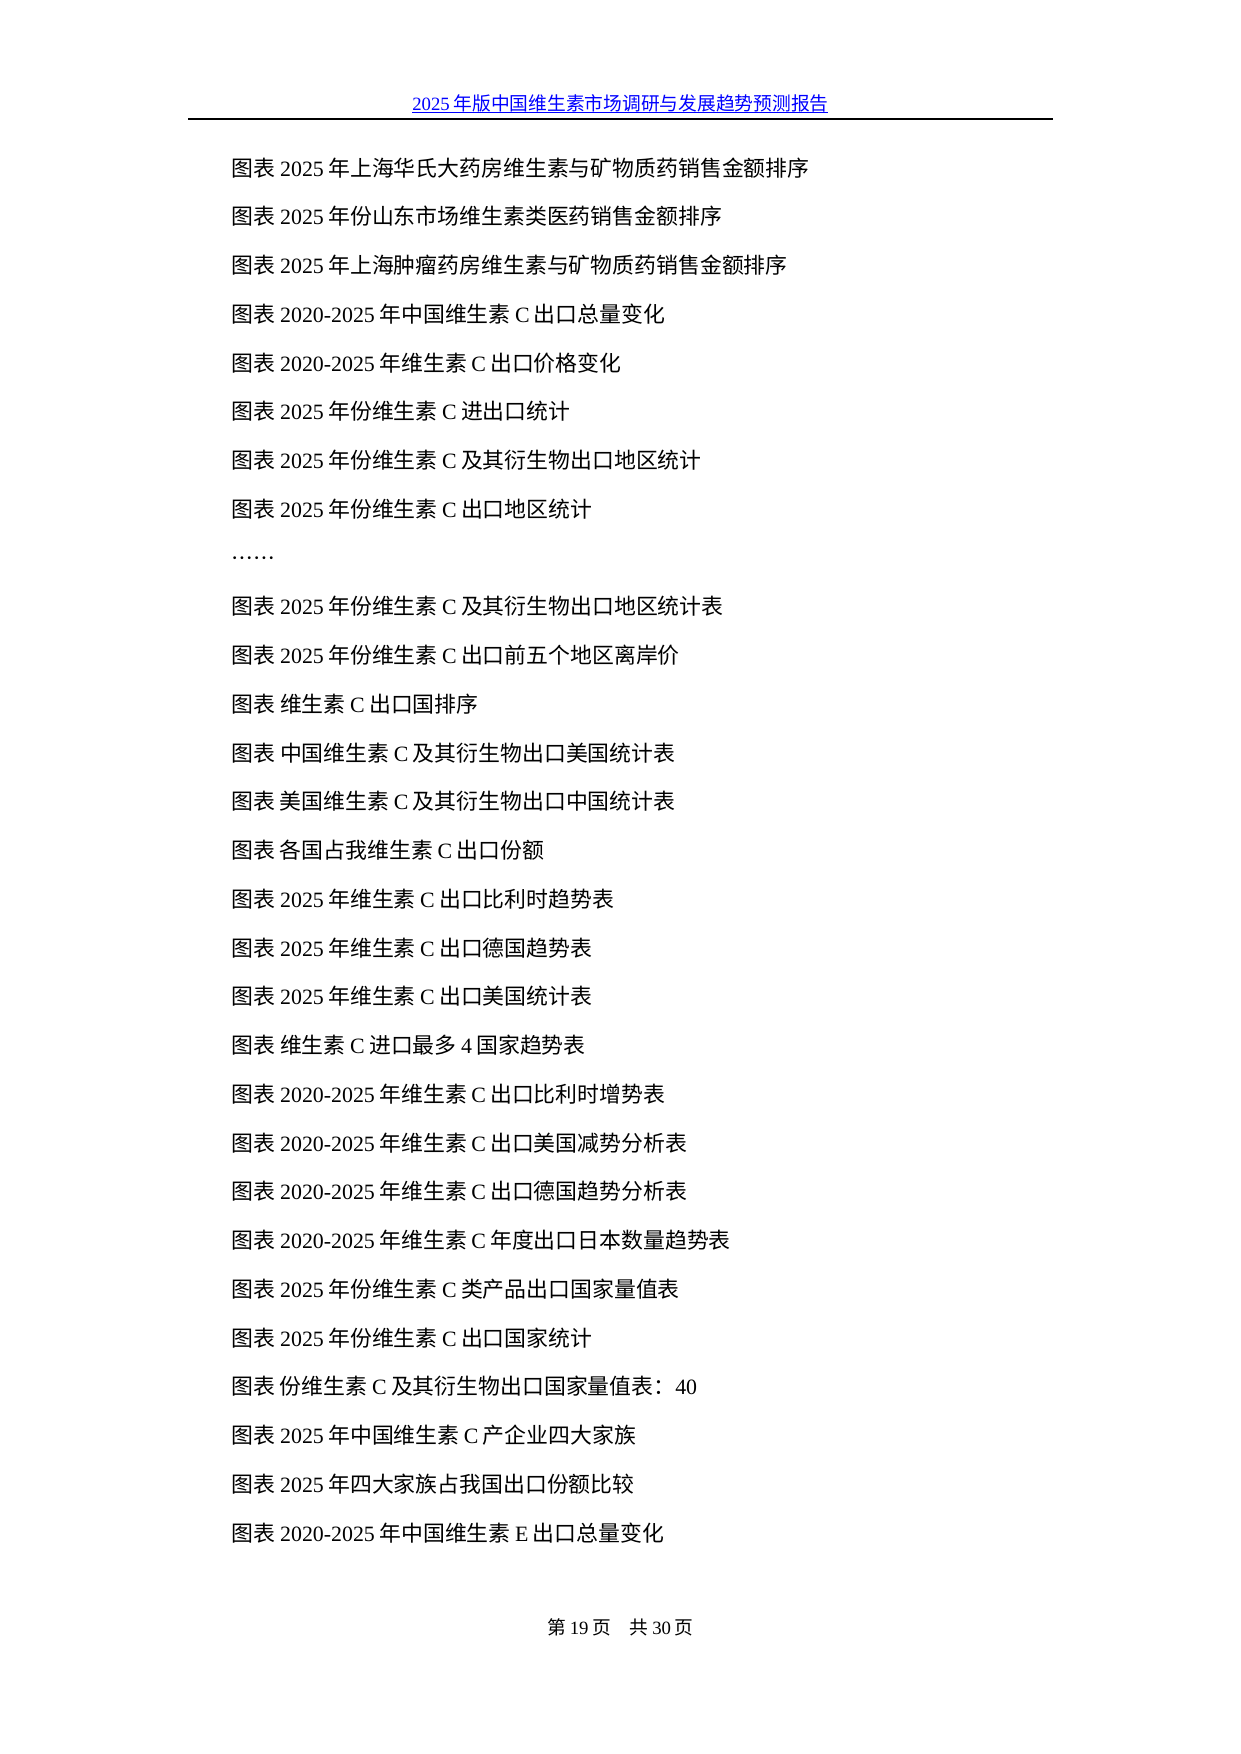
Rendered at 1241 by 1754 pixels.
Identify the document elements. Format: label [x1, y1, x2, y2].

text [187, 150, 1053, 1548]
